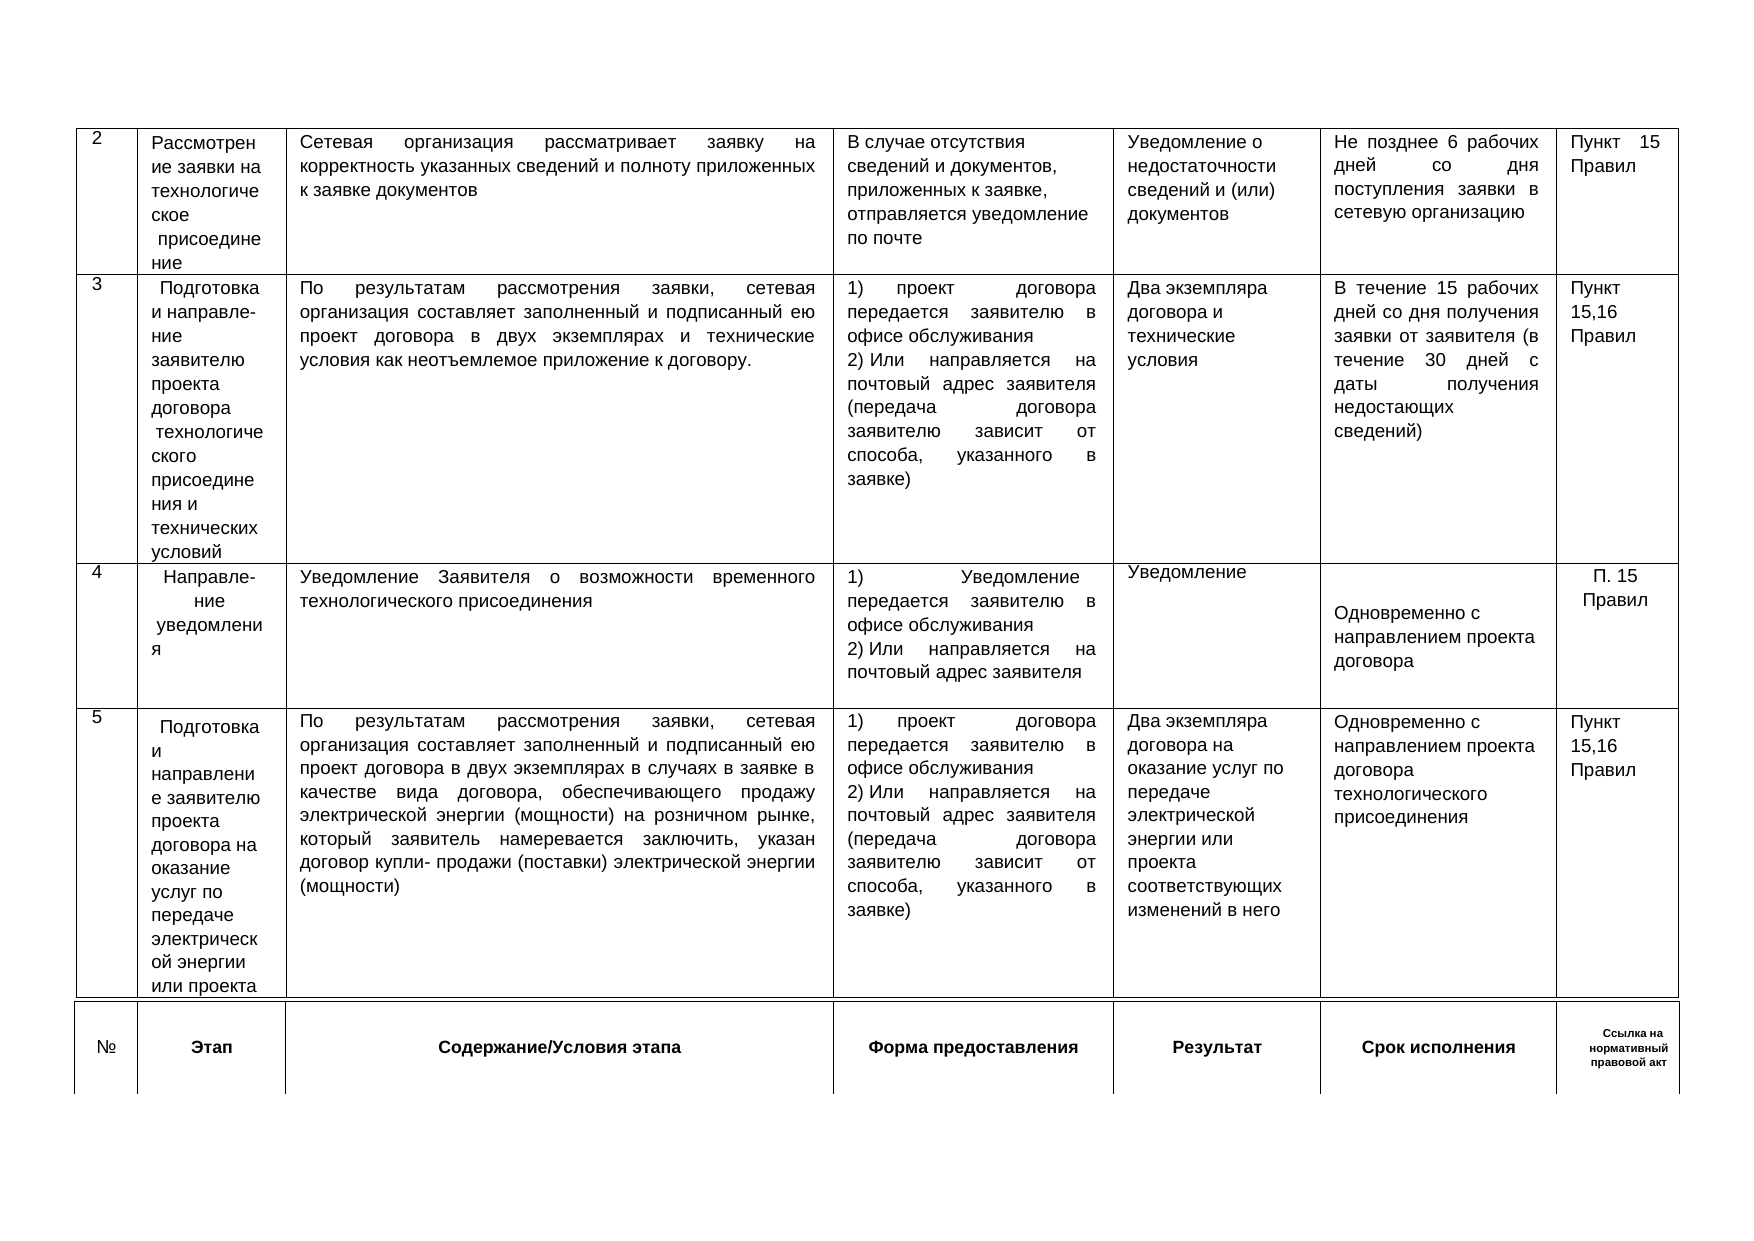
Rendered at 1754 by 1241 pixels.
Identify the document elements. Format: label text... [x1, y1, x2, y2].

table_cell Не позднее 6 рабочих дней со дня поступления заявки в сетевую организацию [1321, 129, 1556, 274]
table_header Этап [138, 1002, 285, 1094]
table_cell Уведомление передается заявителю в офисе обслуживания Или направляется на почтовый адрес заявителя [834, 564, 1113, 708]
table_header Результат [1114, 1002, 1320, 1094]
table_header Ссылка на нормативный правовой акт [1557, 1002, 1679, 1094]
table_header № [75, 1002, 137, 1094]
table_cell Одновременно с направлением проекта договора [1321, 564, 1556, 708]
table_cell Уведомление [1114, 564, 1320, 708]
table_cell В течение 15 рабочих дней со дня получения заявки от заявителя (в течение 30 дней с даты получения недостающих сведений) [1321, 275, 1556, 563]
table_cell 2 [77, 129, 137, 274]
table_cell П. 15 Правил [1557, 564, 1678, 708]
table_header Срок исполнения [1321, 1002, 1556, 1094]
table_cell Рассмотрен ие заявки на технологиче ское присоедине ние [138, 129, 286, 274]
table_cell 4 [77, 564, 137, 708]
table_cell проект договора передается заявителю в офисе обслуживания Или направляется на почтовый адрес заявителя (передача договора заявителю зависит от способа, указанного в заявке) [834, 709, 1113, 997]
table_cell Пункт 15,16 Правил [1557, 709, 1678, 997]
table_cell Направле-ние уведомлени я [138, 564, 286, 708]
table_cell Сетевая организация рассматривает заявку на корректность указанных сведений и полноту приложенных к заявке документов [287, 129, 833, 274]
table_cell Два экземпляра договора на оказание услуг по передаче электрической энергии или проекта соответствующих изменений в него [1114, 709, 1320, 997]
table_cell Одновременно с направлением проекта договора технологического присоединения [1321, 709, 1556, 997]
table_cell 5 [77, 709, 137, 997]
table_cell По результатам рассмотрения заявки, сетевая организация составляет заполненный и подписанный ею проект договора в двух экземплярах и технические условия как неотъемлемое приложение к договору. [287, 275, 833, 563]
table_cell проект договора передается заявителю в офисе обслуживания Или направляется на почтовый адрес заявителя (передача договора заявителю зависит от способа, указанного в заявке) [834, 275, 1113, 563]
table_header Содержание/Условия этапа [286, 1002, 833, 1094]
table_cell 3 [77, 275, 137, 563]
table_cell Пункт 15,16 Правил [1557, 275, 1678, 563]
table_cell Уведомление о недостаточности сведений и (или) документов [1114, 129, 1320, 274]
table_cell Два экземпляра договора и технические условия [1114, 275, 1320, 563]
table_header Форма предоставления [834, 1002, 1113, 1094]
table_cell Подготовка и направлени е заявителю проекта договора на оказание услуг по передаче электрическ ой энергии или проекта [138, 709, 286, 997]
table_cell В случае отсутствия сведений и документов, приложенных к заявке, отправляется уведомление по почте [834, 129, 1113, 274]
table_cell Пункт 15 Правил [1557, 129, 1678, 274]
table_cell Подготовка и направле-ние заявителю проекта договора технологиче ского присоедине ния и технических условий [138, 275, 286, 563]
table_cell По результатам рассмотрения заявки, сетевая организация составляет заполненный и подписанный ею проект договора в двух экземплярах в случаях в заявке в качестве вида договора, обеспечивающего продажу электрической энергии (мощности) на розничном рынке, который заявитель намеревается заключить, указан договор купли- продажи (поставки) электрической энергии (мощности) [287, 709, 833, 997]
table_cell Уведомление Заявителя о возможности временного технологического присоединения [287, 564, 833, 708]
